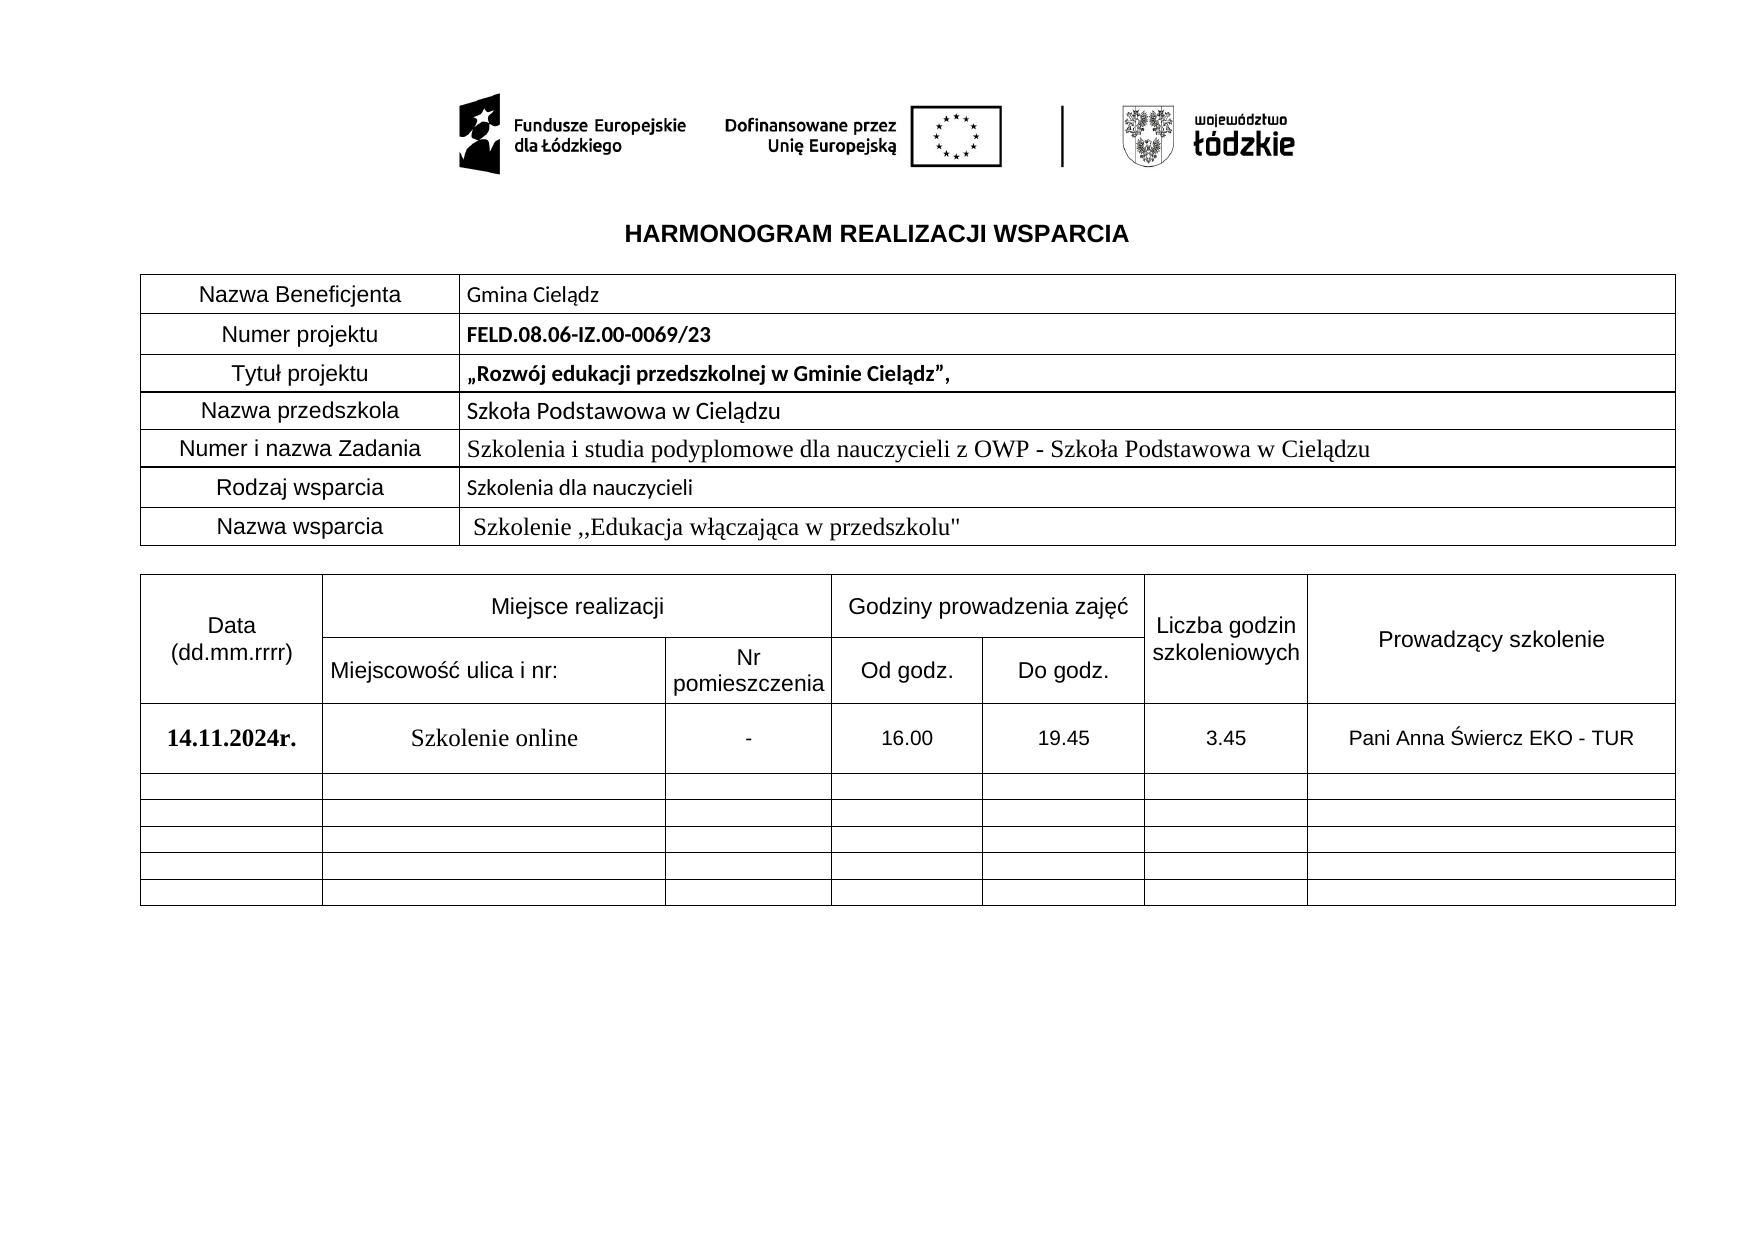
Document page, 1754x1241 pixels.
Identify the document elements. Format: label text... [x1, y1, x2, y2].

table_cell [983, 853, 1144, 879]
table_cell [666, 774, 831, 799]
table_cell 3.45 [1145, 704, 1307, 772]
table_cell [141, 774, 322, 799]
table_cell [983, 880, 1144, 905]
table_cell [1308, 800, 1675, 826]
table_cell [832, 853, 982, 879]
table_cell [323, 827, 665, 852]
table_cell [323, 774, 665, 799]
table_cell [1145, 774, 1307, 799]
table_cell 16.00 [832, 704, 982, 772]
table_cell 14.11.2024r. [141, 704, 322, 772]
table_cell Miejscowość ulica i nr: [323, 638, 665, 702]
table_cell [1145, 827, 1307, 852]
table_cell Numer i nazwa Zadania [141, 430, 459, 466]
table_cell Nazwa wsparcia [141, 508, 459, 544]
table_header Miejsce realizacji [323, 575, 831, 637]
table_cell Szkolenia i studia podyplomowe dla nauczycieli z OWP - Szkoła Podstawowa w Cielądzu [460, 430, 1675, 466]
table_cell [323, 880, 665, 905]
table_cell - [666, 704, 831, 772]
table_cell Od godz. [832, 638, 982, 702]
table_cell [666, 880, 831, 905]
table_cell Nr pomieszczenia [666, 638, 831, 702]
table_cell [323, 800, 665, 826]
picture [439, 73, 1315, 194]
table_cell [666, 800, 831, 826]
table_cell Numer projektu [141, 314, 459, 354]
table_cell [1145, 880, 1307, 905]
table_cell [1308, 827, 1675, 852]
table_header Data (dd.mm.rrrr) [141, 575, 322, 702]
table_cell FELD.08.06-IZ.00-0069/23 [460, 314, 1675, 354]
table_cell [832, 774, 982, 799]
table_cell [141, 800, 322, 826]
subtitle HARMONOGRAM REALIZACJI WSPARCIA [148, 219, 1606, 248]
table_cell [983, 800, 1144, 826]
table_cell [141, 827, 322, 852]
table_cell [1308, 880, 1675, 905]
table_cell [983, 827, 1144, 852]
table_cell Nazwa przedszkola [141, 393, 459, 429]
table_header Godziny prowadzenia zajęć [832, 575, 1144, 637]
table_cell [666, 853, 831, 879]
table_cell Tytuł projektu [141, 355, 459, 391]
table_cell [1308, 774, 1675, 799]
table_cell Szkolenie ,,Edukacja włączająca w przedszkolu" [460, 508, 1675, 544]
table_cell „Rozwój edukacji przedszkolnej w Gminie Cielądz”, [460, 355, 1675, 391]
table_cell [323, 853, 665, 879]
table_cell [666, 827, 831, 852]
table_cell [832, 880, 982, 905]
table_header Nazwa Beneficjenta [141, 275, 459, 313]
table_cell [1145, 800, 1307, 826]
table_cell Szkoła Podstawowa w Cielądzu [460, 393, 1675, 429]
table_cell [141, 853, 322, 879]
table_cell Szkolenia dla nauczycieli [460, 468, 1675, 507]
table_cell [832, 827, 982, 852]
table_header Prowadzący szkolenie [1308, 575, 1675, 702]
table_cell 19.45 [983, 704, 1144, 772]
table_cell [983, 774, 1144, 799]
table_cell Szkolenie online [323, 704, 665, 772]
table_cell Rodzaj wsparcia [141, 468, 459, 507]
table_cell [141, 880, 322, 905]
table_header Gmina Cielądz [460, 275, 1675, 313]
table_cell [1308, 853, 1675, 879]
table_cell [832, 800, 982, 826]
table_cell Do godz. [983, 638, 1144, 702]
table_cell Pani Anna Świercz EKO - TUR [1308, 704, 1675, 772]
table_cell [1145, 853, 1307, 879]
table_header Liczba godzin szkoleniowych [1145, 575, 1307, 702]
